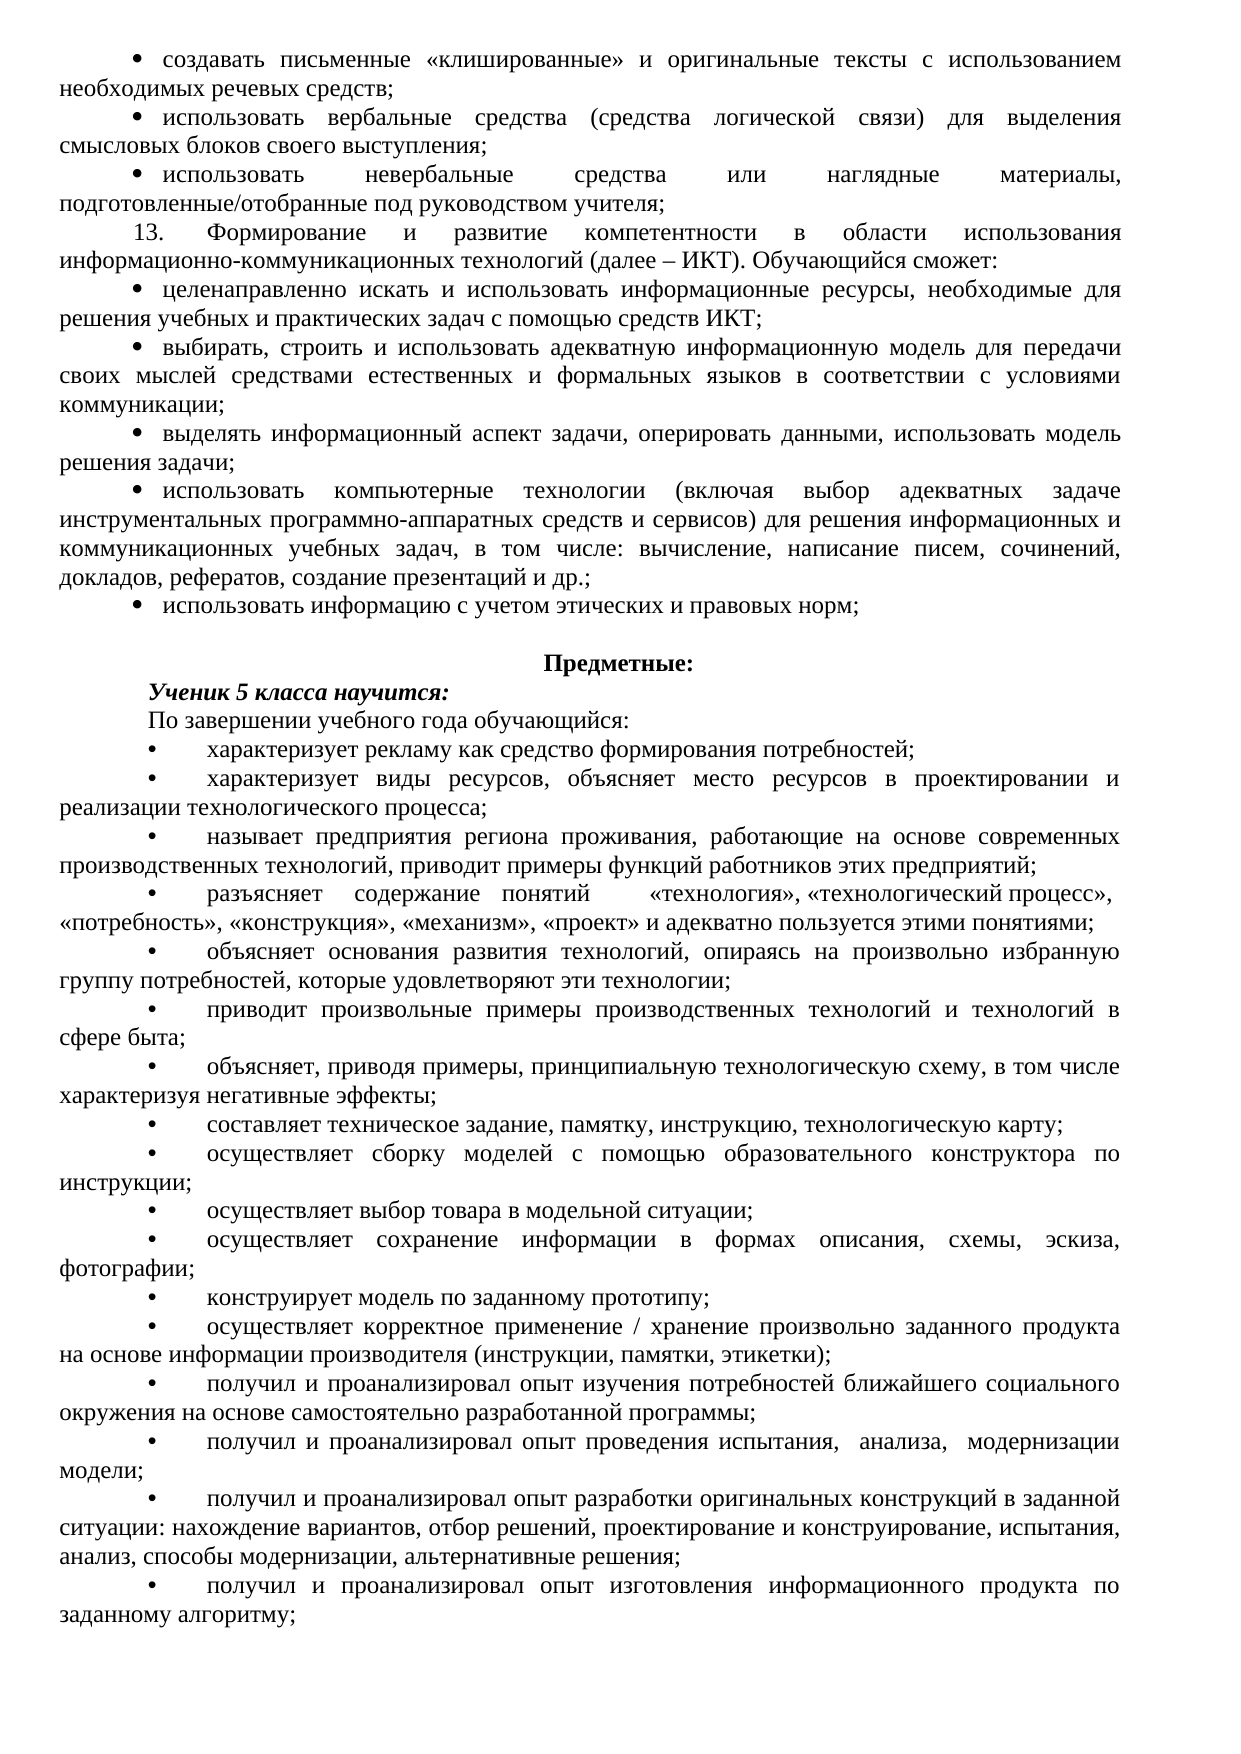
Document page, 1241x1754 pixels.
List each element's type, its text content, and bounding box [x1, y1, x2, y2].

text Предметные: [59, 648, 1122, 677]
list называет предприятия региона проживания, работающие на основе современных производственных технологий, приводит примеры функций работников этих предприятий; [59, 821, 1121, 878]
list использовать невербальные средства или наглядные материалы, подготовленные/отобранные под руководством учителя; [59, 159, 1122, 217]
list разъясняет содержание понятий «технология», «технологический процесс», [59, 878, 1121, 907]
list объясняет, приводя примеры, принципиальную технологическую схему, в том числе характеризуя негативные эффекты; [59, 1051, 1121, 1109]
list получил и проанализировал опыт изучения потребностей ближайшего социального окружения на основе самостоятельно разработанной программы; [59, 1368, 1121, 1426]
list выбирать, строить и использовать адекватную информационную модель для передачи своих мыслей средствами естественных и формальных языков в соответствии с условиями коммуникации; [59, 332, 1122, 418]
list осуществляет выбор товара в модельной ситуации; [59, 1195, 1121, 1224]
text Ученик 5 класса научится: [59, 677, 1112, 706]
list Формирование и развитие компетентности в области использования информационно-коммуникационных технологий (далее – ИКТ). Обучающийся сможет: [59, 217, 1122, 274]
list использовать информацию с учетом этических и правовых норм; [59, 591, 1122, 619]
list выделять информационный аспект задачи, оперировать данными, использовать модель решения задачи; [59, 418, 1122, 476]
list объясняет основания развития технологий, опираясь на произвольно избранную группу потребностей, которые удовлетворяют эти технологии; [59, 936, 1121, 994]
list осуществляет сохранение информации в формах описания, схемы, эскиза, фотографии; [59, 1224, 1121, 1282]
text По завершении учебного года обучающийся: [59, 706, 1121, 734]
list получил и проанализировал опыт изготовления информационного продукта по заданному алгоритму; [59, 1570, 1121, 1627]
list составляет техническое задание, памятку, инструкцию, технологическую карту; [59, 1109, 1121, 1138]
list создавать письменные «клишированные» и оригинальные тексты с использованием необходимых речевых средств; [59, 44, 1122, 102]
list получил и проанализировал опыт разработки оригинальных конструкций в заданной ситуации: нахождение вариантов, отбор решений, проектирование и конструирование, испытания, анализ, способы модернизации, альтернативные решения; [59, 1483, 1121, 1570]
list характеризует рекламу как средство формирования потребностей; [59, 734, 1121, 763]
text «потребность», «конструкция», «механизм», «проект» и адекватно пользуется этими понятиями; [59, 907, 1121, 936]
list осуществляет сборку моделей с помощью образовательного конструктора по инструкции; [59, 1138, 1121, 1195]
list характеризует виды ресурсов, объясняет место ресурсов в проектировании и реализации технологического процесса; [59, 763, 1121, 821]
list получил и проанализировал опыт проведения испытания, анализа, модернизации модели; [59, 1426, 1121, 1483]
list использовать вербальные средства (средства логической связи) для выделения смысловых блоков своего выступления; [59, 102, 1122, 159]
list использовать компьютерные технологии (включая выбор адекватных задаче инструментальных программно-аппаратных средств и сервисов) для решения информационных и коммуникационных учебных задач, в том числе: вычисление, написание писем, сочинений, докладов, рефератов, создание презентаций и др.; [59, 476, 1122, 591]
list осуществляет корректное применение / хранение произвольно заданного продукта на основе информации производителя (инструкции, памятки, этикетки); [59, 1311, 1121, 1368]
list конструирует модель по заданному прототипу; [59, 1282, 1121, 1311]
list целенаправленно искать и использовать информационные ресурсы, необходимые для решения учебных и практических задач с помощью средств ИКТ; [59, 274, 1122, 332]
list приводит произвольные примеры производственных технологий и технологий в сфере быта; [59, 994, 1121, 1051]
